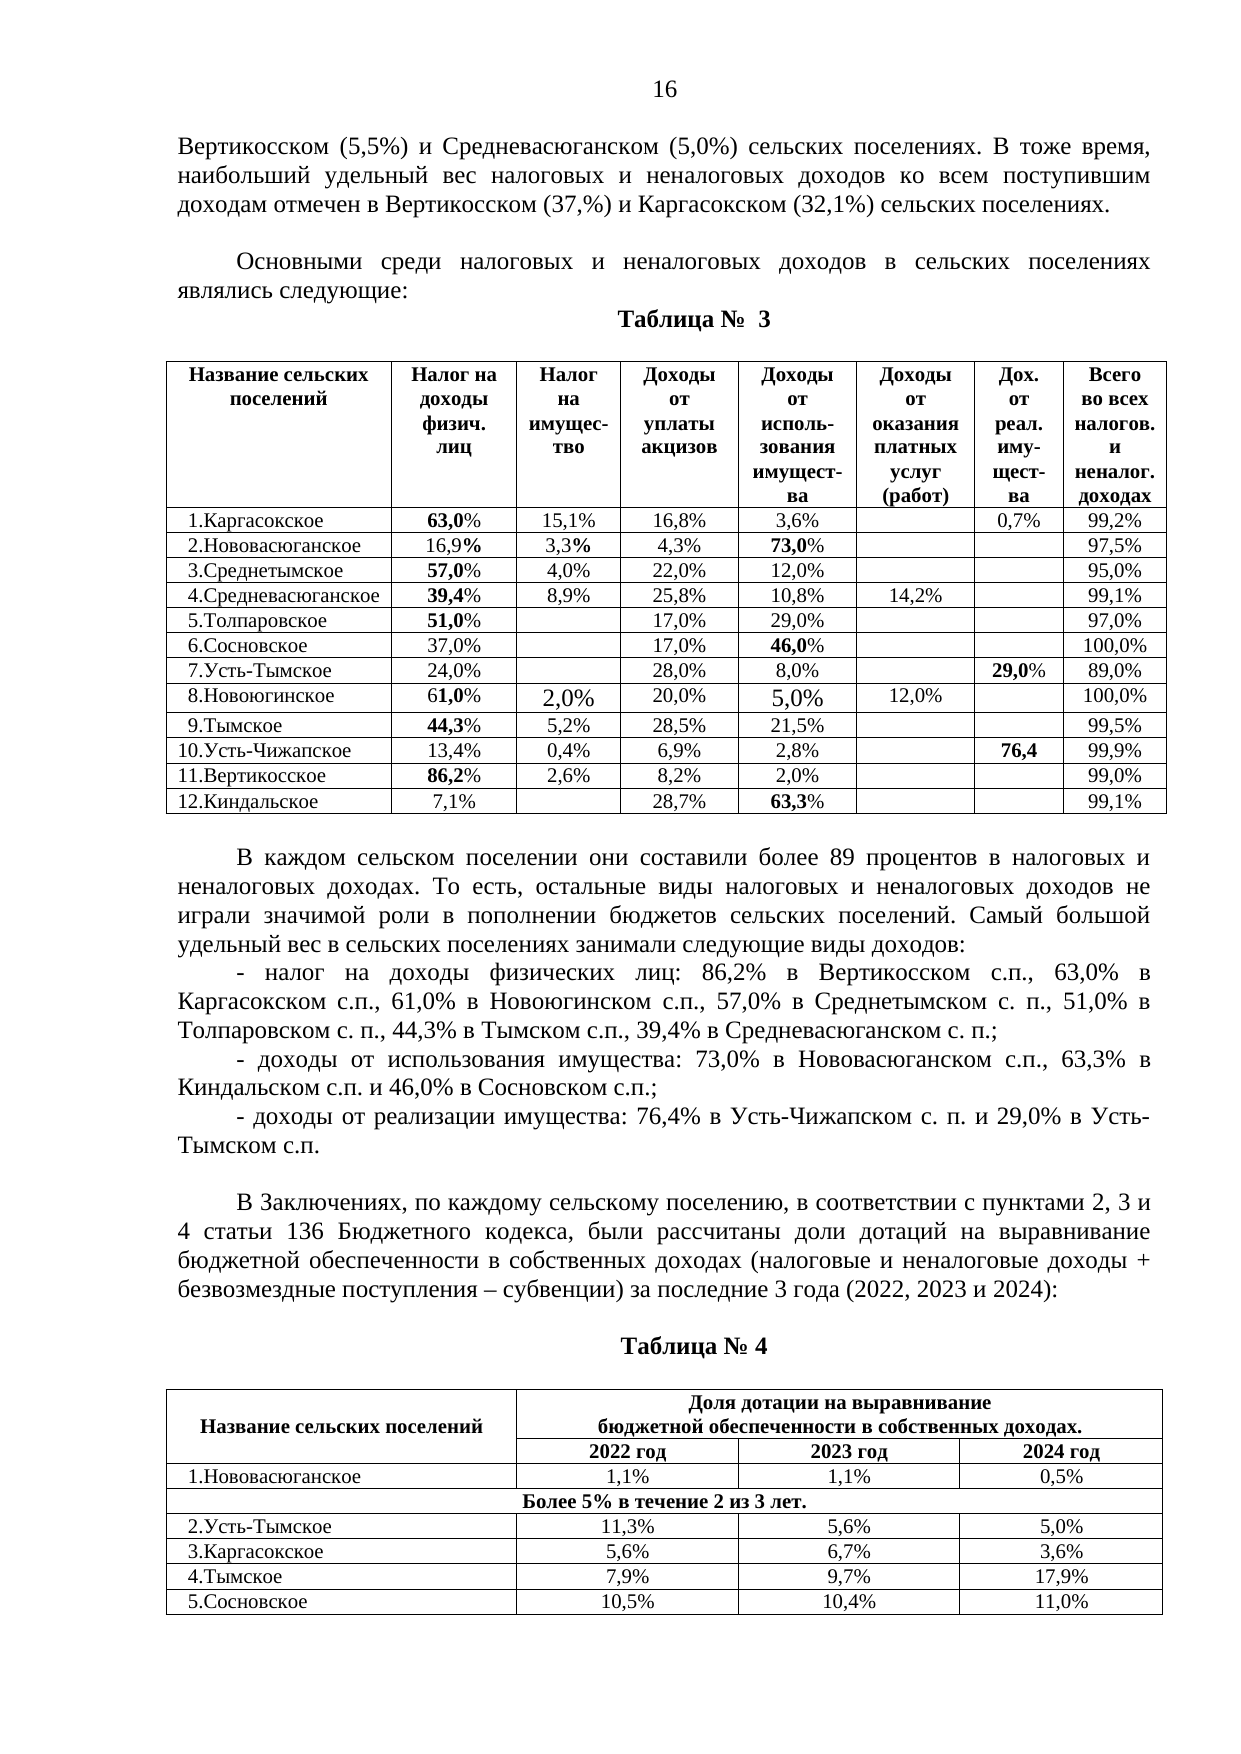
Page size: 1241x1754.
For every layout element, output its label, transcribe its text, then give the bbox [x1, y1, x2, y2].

table_cell 100,0% [1064, 633, 1166, 657]
table_cell 21,5% [739, 713, 856, 737]
table_header Доля дотации на выравнивание бюджетной обеспеченности в собственных доходах. [517, 1390, 1162, 1438]
table_cell 99,1% [1064, 583, 1166, 607]
table_cell 51,0% [392, 608, 516, 632]
table_cell 11,0% [960, 1590, 1162, 1613]
table_cell [857, 558, 974, 582]
table_cell 7,9% [517, 1564, 738, 1588]
table_cell 5,2% [517, 713, 620, 737]
text Основными среди налоговых и неналоговых доходов в сельских поселениях являлись следующие: [177, 246, 1152, 304]
table_cell 12,0% [857, 684, 974, 712]
table_cell 6.Сосновское [167, 633, 391, 657]
table_cell [857, 533, 974, 557]
table_cell 0,5% [960, 1464, 1162, 1488]
table_cell 14,2% [857, 583, 974, 607]
table_cell 22,0% [621, 558, 738, 582]
table_cell 8,9% [517, 583, 620, 607]
table_cell [975, 684, 1063, 712]
table_cell 20,0% [621, 684, 738, 712]
table_cell 28,0% [621, 658, 738, 682]
table_cell 4.Тымское [167, 1564, 516, 1588]
table_cell 2.Нововасюганское [167, 533, 391, 557]
table_cell 99,2% [1064, 508, 1166, 532]
text В каждом сельском поселении они составили более 89 процентов в налоговых и неналоговых доходах. То есть, остальные виды налоговых и неналоговых доходов не играли значимой роли в пополнении бюджетов сельских поселений. Самый большой удельный вес в сельских поселениях занимали следующие виды доходов: [177, 842, 1152, 957]
table_cell 1,1% [739, 1464, 959, 1488]
table_cell 61,0% [392, 684, 516, 712]
table_cell 25,8% [621, 583, 738, 607]
table_cell 8,0% [739, 658, 856, 682]
table_cell 63,0% [392, 508, 516, 532]
table_cell [975, 608, 1063, 632]
table_cell 6,7% [739, 1539, 959, 1563]
table_cell 15,1% [517, 508, 620, 532]
table_cell 1.Каргасокское [167, 508, 391, 532]
table_cell 10,8% [739, 583, 856, 607]
table_cell 57,0% [392, 558, 516, 582]
table_cell 2,0% [517, 684, 620, 712]
table_header Доходы от оказания платных услуг (работ) [857, 362, 974, 507]
table_cell 99,5% [1064, 713, 1166, 737]
table_cell 10.Усть-Чижапское [167, 738, 391, 762]
table_cell [517, 658, 620, 682]
table_header Налог на имущес-тво [517, 362, 620, 507]
table_cell 46,0% [739, 633, 856, 657]
table_cell [975, 533, 1063, 557]
table_cell 12,0% [739, 558, 856, 582]
text Таблица № 3 [177, 304, 1152, 332]
table_header Название сельских поселений [167, 1390, 516, 1463]
table_cell 2023 год [739, 1439, 959, 1463]
table_header Доходы от исполь-зования имущест-ва [739, 362, 856, 507]
table_cell 3.Среднетымское [167, 558, 391, 582]
text - доходы от реализации имущества: 76,4% в Усть-Чижапском с. п. и 29,0% в Усть-Тымском с.п. [177, 1101, 1152, 1159]
table_cell 2,0% [739, 764, 856, 787]
table_cell 13,4% [392, 738, 516, 762]
table_cell 100,0% [1064, 684, 1166, 712]
table_cell 10,4% [739, 1590, 959, 1613]
table_cell [517, 633, 620, 657]
table_cell 99,0% [1064, 764, 1166, 787]
table_header Доходы от уплаты акцизов [621, 362, 738, 507]
table_cell 3,6% [739, 508, 856, 532]
table_cell 4,0% [517, 558, 620, 582]
table_cell 3,6% [960, 1539, 1162, 1563]
table_cell 12.Киндальское [167, 789, 391, 813]
table_cell 89,0% [1064, 658, 1166, 682]
table_cell 5.Толпаровское [167, 608, 391, 632]
table_cell 0,7% [975, 508, 1063, 532]
table_cell 9,7% [739, 1564, 959, 1588]
table_cell [857, 764, 974, 787]
table_header Налог на доходы физич. лиц [392, 362, 516, 507]
table_cell 11.Вертикосское [167, 764, 391, 787]
table_cell 7.Усть-Тымское [167, 658, 391, 682]
table_cell 5,0% [960, 1514, 1162, 1538]
text - доходы от использования имущества: 73,0% в Нововасюганском с.п., 63,3% в Киндальском с.п. и 46,0% в Сосновском с.п.; [177, 1044, 1152, 1101]
table_cell 2024 год [960, 1439, 1162, 1463]
table_cell [975, 583, 1063, 607]
table_cell [975, 558, 1063, 582]
table_cell [975, 713, 1063, 737]
table_cell [857, 633, 974, 657]
table_cell 7,1% [392, 789, 516, 813]
table_cell 17,0% [621, 633, 738, 657]
table_header Всего во всех налогов. и неналог. доходах [1064, 362, 1166, 507]
table_cell 97,0% [1064, 608, 1166, 632]
table_cell 28,5% [621, 713, 738, 737]
table_cell [857, 608, 974, 632]
table_cell 5,6% [739, 1514, 959, 1538]
table_cell 1.Нововасюганское [167, 1464, 516, 1488]
text В Заключениях, по каждому сельскому поселению, в соответствии с пунктами 2, 3 и 4 статьи 136 Бюджетного кодекса, были рассчитаны доли дотаций на выравнивание бюджетной обеспеченности в собственных доходах (налоговые и неналоговые доходы + безвозмездные поступления – субвенции) за последние 3 года (2022, 2023 и 2024): [177, 1187, 1152, 1302]
table_cell 0,4% [517, 738, 620, 762]
table_cell [857, 713, 974, 737]
table_cell 24,0% [392, 658, 516, 682]
table_cell 29,0% [975, 658, 1063, 682]
table_cell [975, 633, 1063, 657]
table_cell 2022 год [517, 1439, 738, 1463]
table_cell 97,5% [1064, 533, 1166, 557]
table_cell 99,9% [1064, 738, 1166, 762]
table_cell 86,2% [392, 764, 516, 787]
table_cell 29,0% [739, 608, 856, 632]
table_cell 73,0% [739, 533, 856, 557]
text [177, 131, 1152, 217]
table_cell 2,8% [739, 738, 856, 762]
table_cell [517, 608, 620, 632]
table_cell 10,5% [517, 1590, 738, 1613]
table_cell 17,9% [960, 1564, 1162, 1588]
table_cell 5.Сосновское [167, 1590, 516, 1613]
table_cell 8.Новоюгинское [167, 684, 391, 712]
table_cell [975, 789, 1063, 813]
table_cell 44,3% [392, 713, 516, 737]
table_cell 37,0% [392, 633, 516, 657]
text - налог на доходы физических лиц: 86,2% в Вертикосском с.п., 63,0% в Каргасокском с.п., 61,0% в Новоюгинском с.п., 57,0% в Среднетымском с. п., 51,0% в Толпаровском с. п., 44,3% в Тымском с.п., 39,4% в Средневасюганском с. п.; [177, 957, 1152, 1044]
table_cell 16,8% [621, 508, 738, 532]
table_cell [857, 789, 974, 813]
table_cell 28,7% [621, 789, 738, 813]
text Таблица № 4 [177, 1331, 1152, 1360]
table_cell 8,2% [621, 764, 738, 787]
table_cell [857, 508, 974, 532]
table_header Название сельских поселений [167, 362, 391, 507]
table_header Дох. от реал. иму-щест-ва [975, 362, 1063, 507]
table_cell 11,3% [517, 1514, 738, 1538]
table_cell [857, 658, 974, 682]
table_cell 76,4 [975, 738, 1063, 762]
table_cell 99,1% [1064, 789, 1166, 813]
table_cell 5,6% [517, 1539, 738, 1563]
table_cell 2,6% [517, 764, 620, 787]
table_cell 1,1% [517, 1464, 738, 1488]
table_cell [975, 764, 1063, 787]
table_cell [857, 738, 974, 762]
table_cell 2.Усть-Тымское [167, 1514, 516, 1538]
table_cell 17,0% [621, 608, 738, 632]
table_cell 9.Тымское [167, 713, 391, 737]
table_cell 4,3% [621, 533, 738, 557]
table_cell 16,9% [392, 533, 516, 557]
table_cell 3,3% [517, 533, 620, 557]
table_cell 95,0% [1064, 558, 1166, 582]
table_cell 39,4% [392, 583, 516, 607]
table_cell Более 5% в течение 2 из 3 лет. [167, 1489, 1162, 1513]
table_cell [517, 789, 620, 813]
table_cell 6,9% [621, 738, 738, 762]
table_cell 3.Каргасокское [167, 1539, 516, 1563]
table_cell 5,0% [739, 684, 856, 712]
table_cell 63,3% [739, 789, 856, 813]
table_cell 4.Средневасюганское [167, 583, 391, 607]
